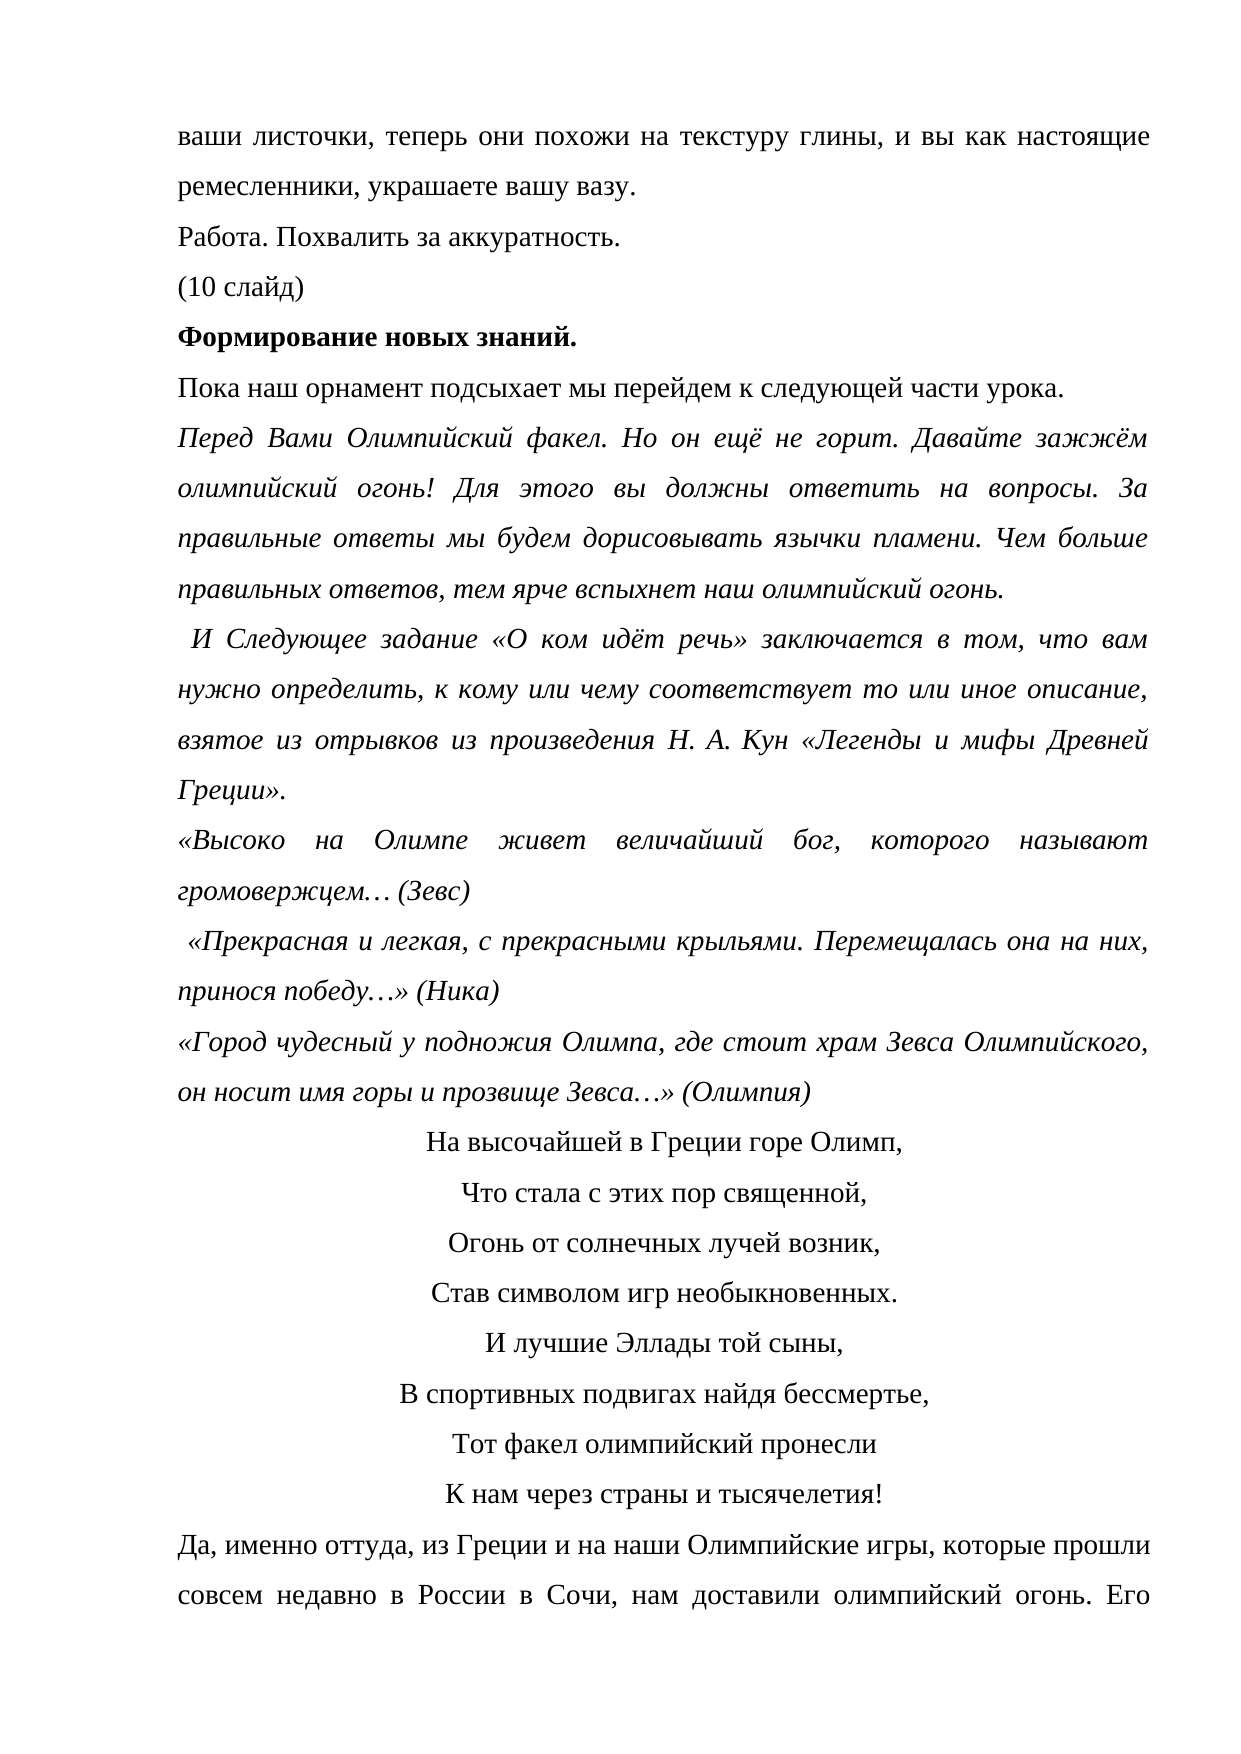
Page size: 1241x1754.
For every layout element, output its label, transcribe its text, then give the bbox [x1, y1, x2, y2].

text «Высоко на Олимпе живет величайший бог, которого называют громовержцем… (Зевс) [177, 822, 1152, 906]
text На высочайшей в Греции горе Олимп, [177, 1124, 1152, 1158]
text «Город чудесный у подножия Олимпа, где стоит храм Зевса Олимпийского, он носит имя горы и прозвище Зевса…» (Олимпия) [177, 1024, 1152, 1108]
text Формирование новых знаний. [177, 319, 1152, 353]
text Став символом игр необыкновенных. [177, 1275, 1152, 1309]
text «Прекрасная и легкая, с прекрасными крыльями. Перемещалась она на них, принося победу…» (Ника) [177, 923, 1152, 1007]
text К нам через страны и тысячелетия! [177, 1477, 1152, 1510]
text В спортивных подвигах найдя бессмертье, [177, 1376, 1152, 1409]
text (10 слайд) [177, 269, 1152, 303]
text Что стала с этих пор священной, [177, 1175, 1152, 1208]
text И лучшие Эллады той сыны, [177, 1326, 1152, 1359]
text Огонь от солнечных лучей возник, [177, 1225, 1152, 1258]
text Пока наш орнамент подсыхает мы перейдем к следующей части урока. [177, 370, 1152, 403]
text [177, 1527, 1152, 1611]
text Перед Вами Олимпийский факел. Но он ещё не горит. Давайте зажжём олимпийский огонь! Для этого вы должны ответить на вопросы. За правильные ответы мы будем дорисовывать язычки пламени. Чем больше правильных ответов, тем ярче вспыхнет наш олимпийский огонь. [177, 420, 1152, 604]
text Тот факел олимпийский пронесли [177, 1426, 1152, 1460]
text И Следующее задание «О ком идёт речь» заключается в том, что вам нужно определить, к кому или чему соответствует то или иное описание, взятое из отрывков из произведения Н. А. Кун «Легенды и мифы Древней Греции». [177, 621, 1152, 806]
text Работа. Похвалить за аккуратность. [177, 219, 1152, 252]
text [177, 118, 1152, 202]
